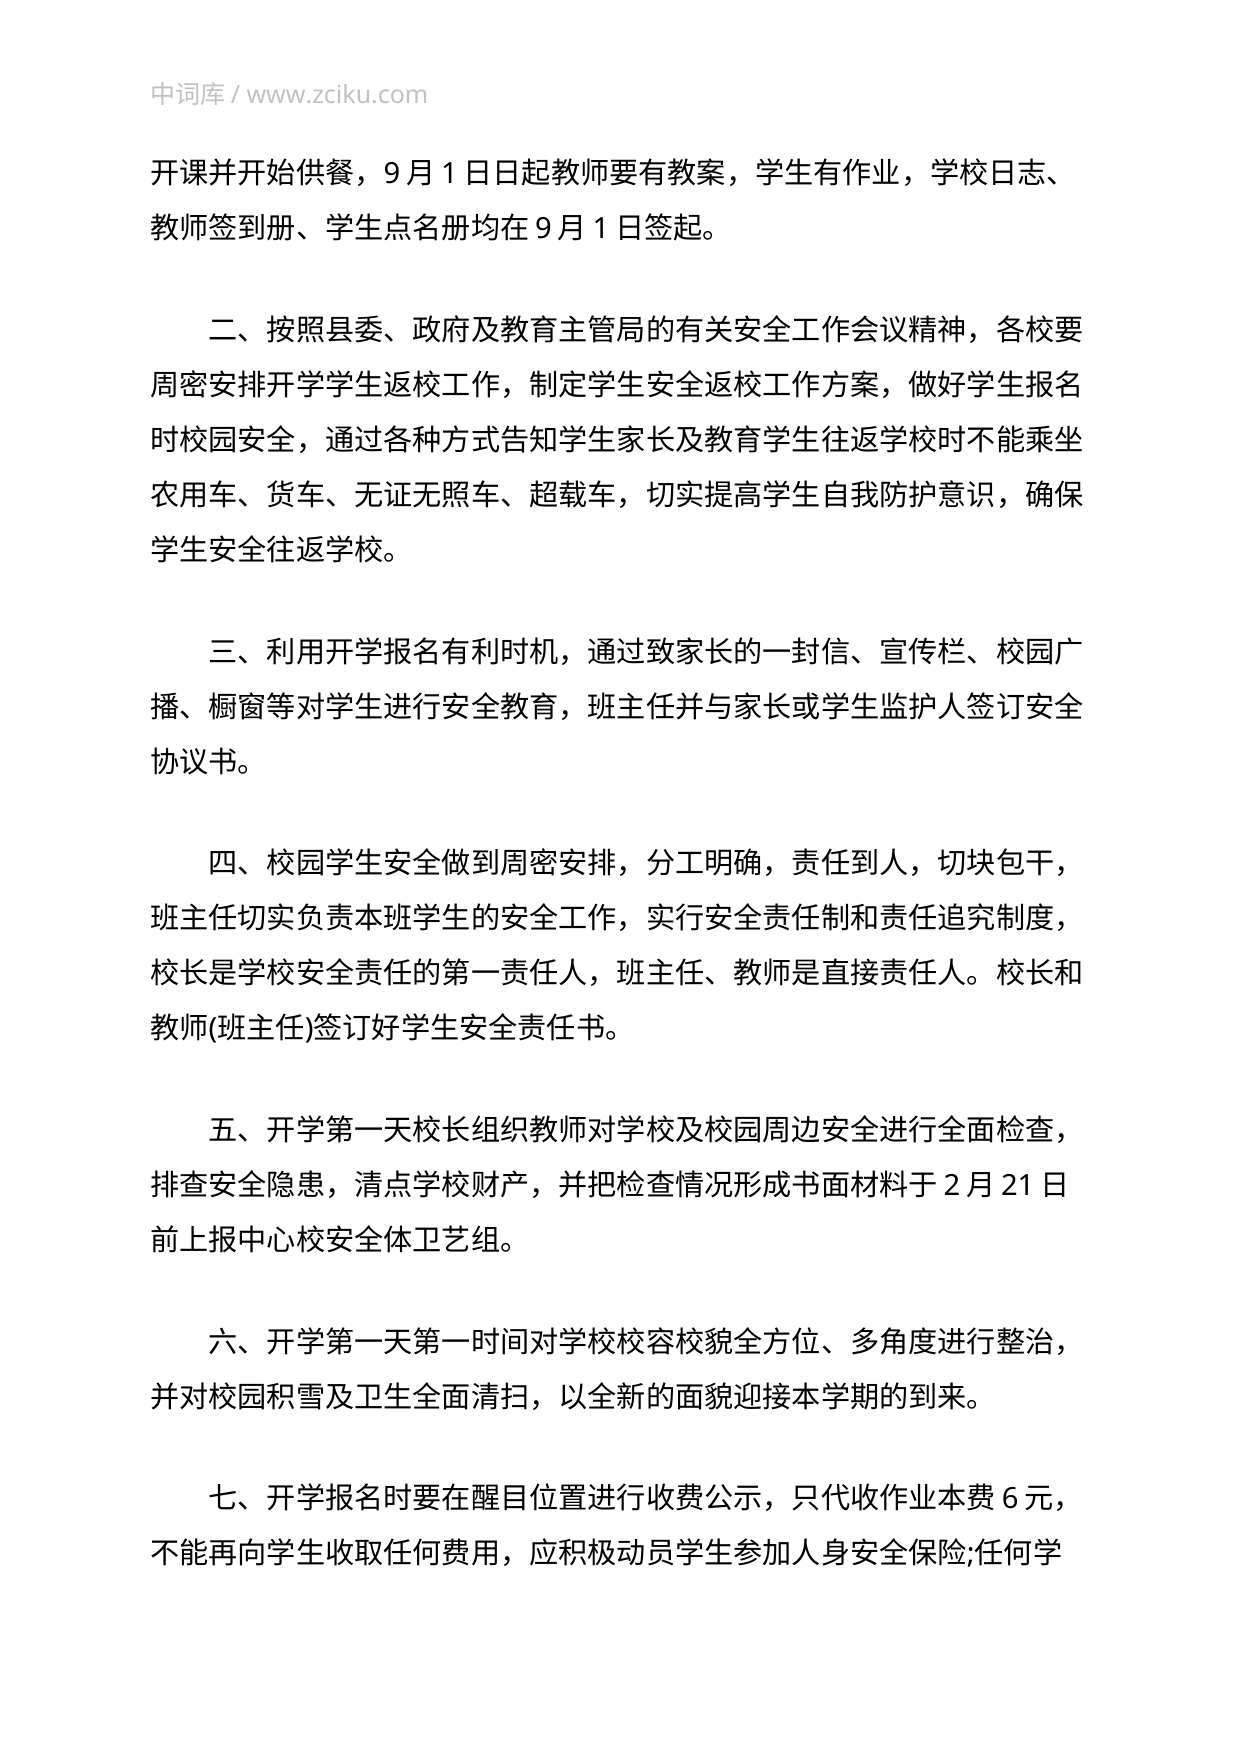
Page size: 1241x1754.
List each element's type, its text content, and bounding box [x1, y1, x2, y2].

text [150, 150, 1090, 247]
text 五、开学第一天校长组织教师对学校及校园周边安全进行全面检查，排查安全隐患，清点学校财产，并把检查情况形成书面材料于2月21日前上报中心校安全体卫艺组。 [150, 1107, 1090, 1259]
text 四、校园学生安全做到周密安排，分工明确，责任到人，切块包干，班主任切实负责本班学生的安全工作，实行安全责任制和责任追究制度，校长是学校安全责任的第一责任人，班主任、教师是直接责任人。校长和教师(班主任)签订好学生安全责任书。 [150, 840, 1090, 1047]
text 三、利用开学报名有利时机，通过致家长的一封信、宣传栏、校园广播、橱窗等对学生进行安全教育，班主任并与家长或学生监护人签订安全协议书。 [150, 628, 1090, 780]
text 二、按照县委、政府及教育主管局的有关安全工作会议精神，各校要周密安排开学学生返校工作，制定学生安全返校工作方案，做好学生报名时校园安全，通过各种方式告知学生家长及教育学生往返学校时不能乘坐农用车、货车、无证无照车、超载车，切实提高学生自我防护意识，确保学生安全往返学校。 [150, 307, 1090, 569]
text 六、开学第一天第一时间对学校校容校貌全方位、多角度进行整治，并对校园积雪及卫生全面清扫，以全新的面貌迎接本学期的到来。 [150, 1318, 1090, 1415]
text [150, 1475, 1090, 1572]
